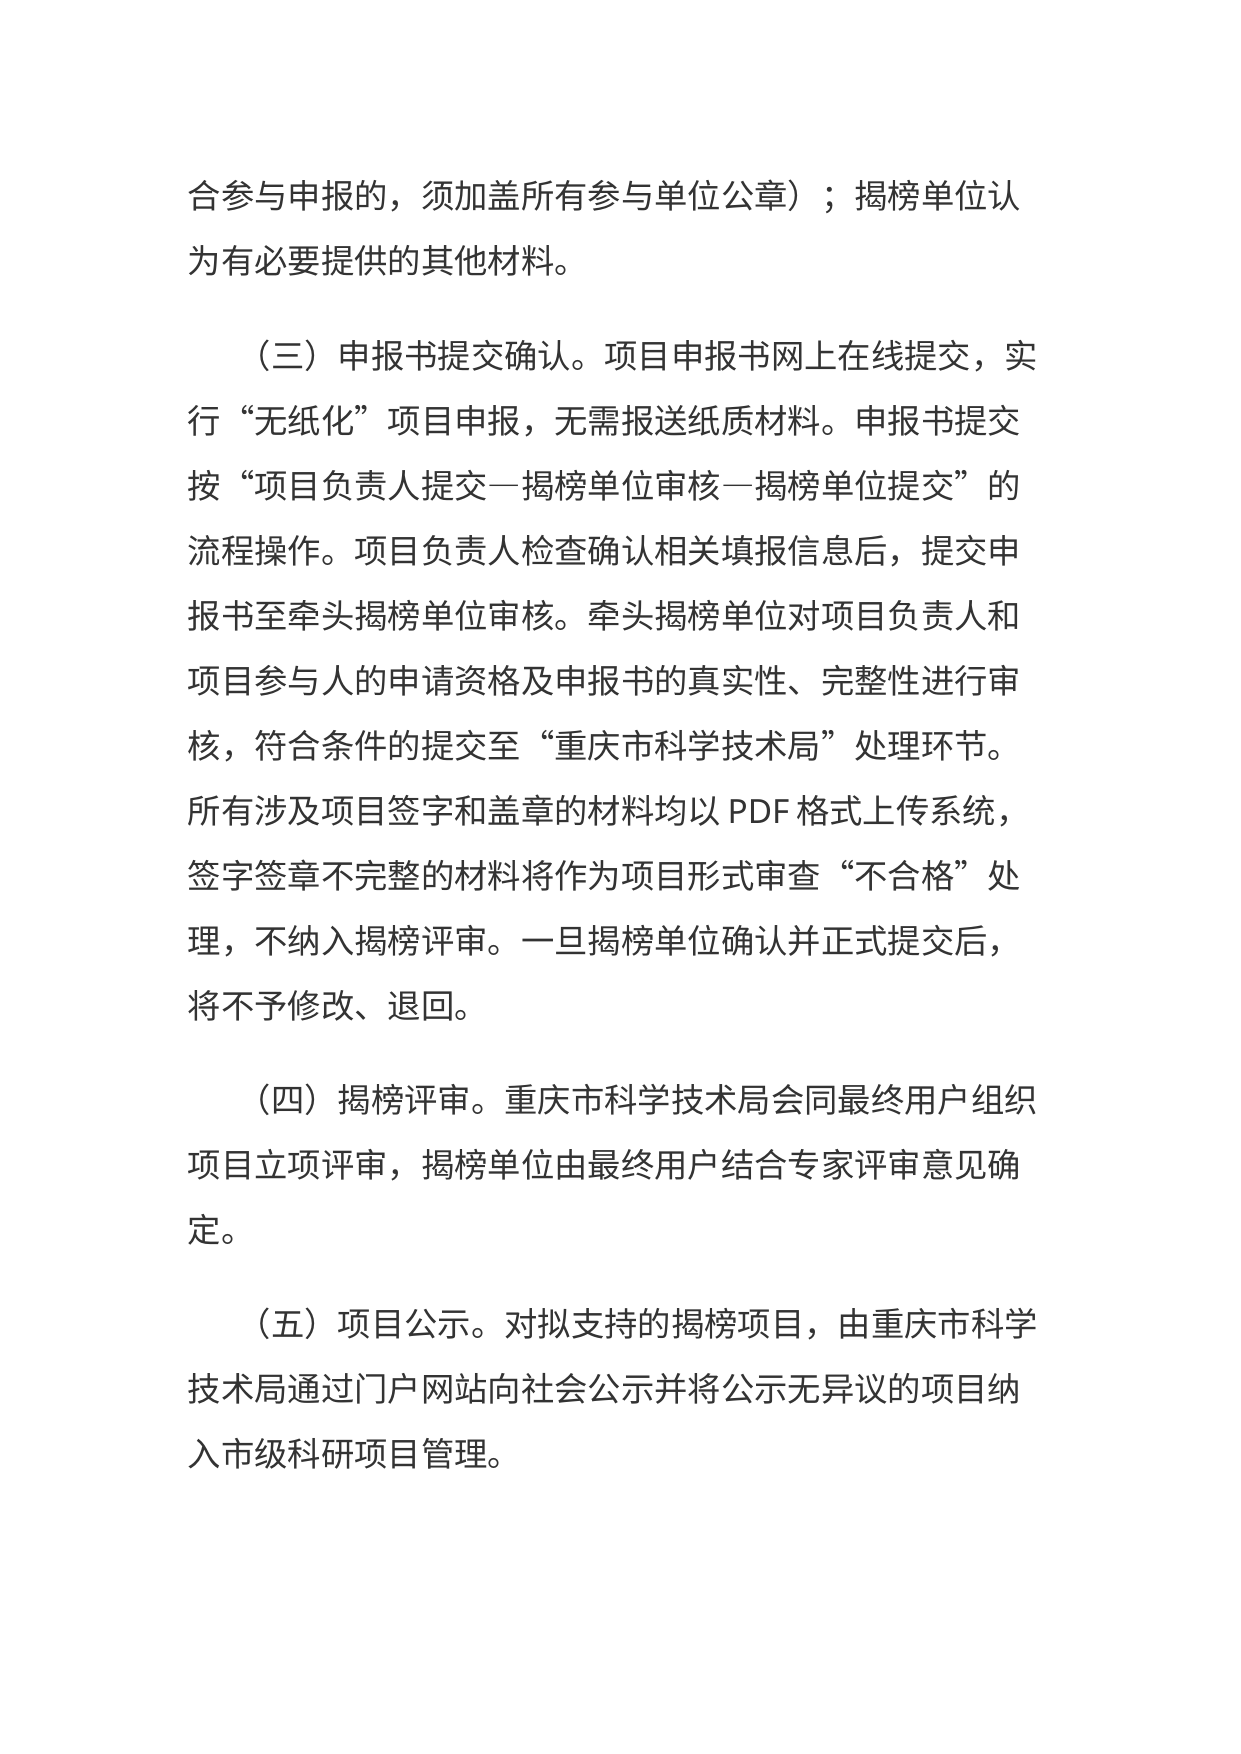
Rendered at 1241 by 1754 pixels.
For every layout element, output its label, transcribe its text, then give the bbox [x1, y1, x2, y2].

text （四）揭榜评审。重庆市科学技术局会同最终用户组织项目立项评审，揭榜单位由最终用户结合专家评审意见确定。 [187, 1065, 1053, 1260]
text （五）项目公示。对拟支持的揭榜项目，由重庆市科学技术局通过门户网站向社会公示并将公示无异议的项目纳入市级科研项目管理。 [187, 1289, 1053, 1484]
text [187, 162, 1053, 292]
text （三）申报书提交确认。项目申报书网上在线提交，实行“无纸化”项目申报，无需报送纸质材料。申报书提交按“项目负责人提交—揭榜单位审核—揭榜单位提交”的流程操作。项目负责人检查确认相关填报信息后，提交申报书至牵头揭榜单位审核。牵头揭榜单位对项目负责人和项目参与人的申请资格及申报书的真实性、完整性进行审核，符合条件的提交至“重庆市科学技术局”处理环节。所有涉及项目签字和盖章的材料均以PDF格式上传系统，签字签章不完整的材料将作为项目形式审查“不合格”处理，不纳入揭榜评审。一旦揭榜单位确认并正式提交后，将不予修改、退回。 [187, 321, 1053, 1036]
